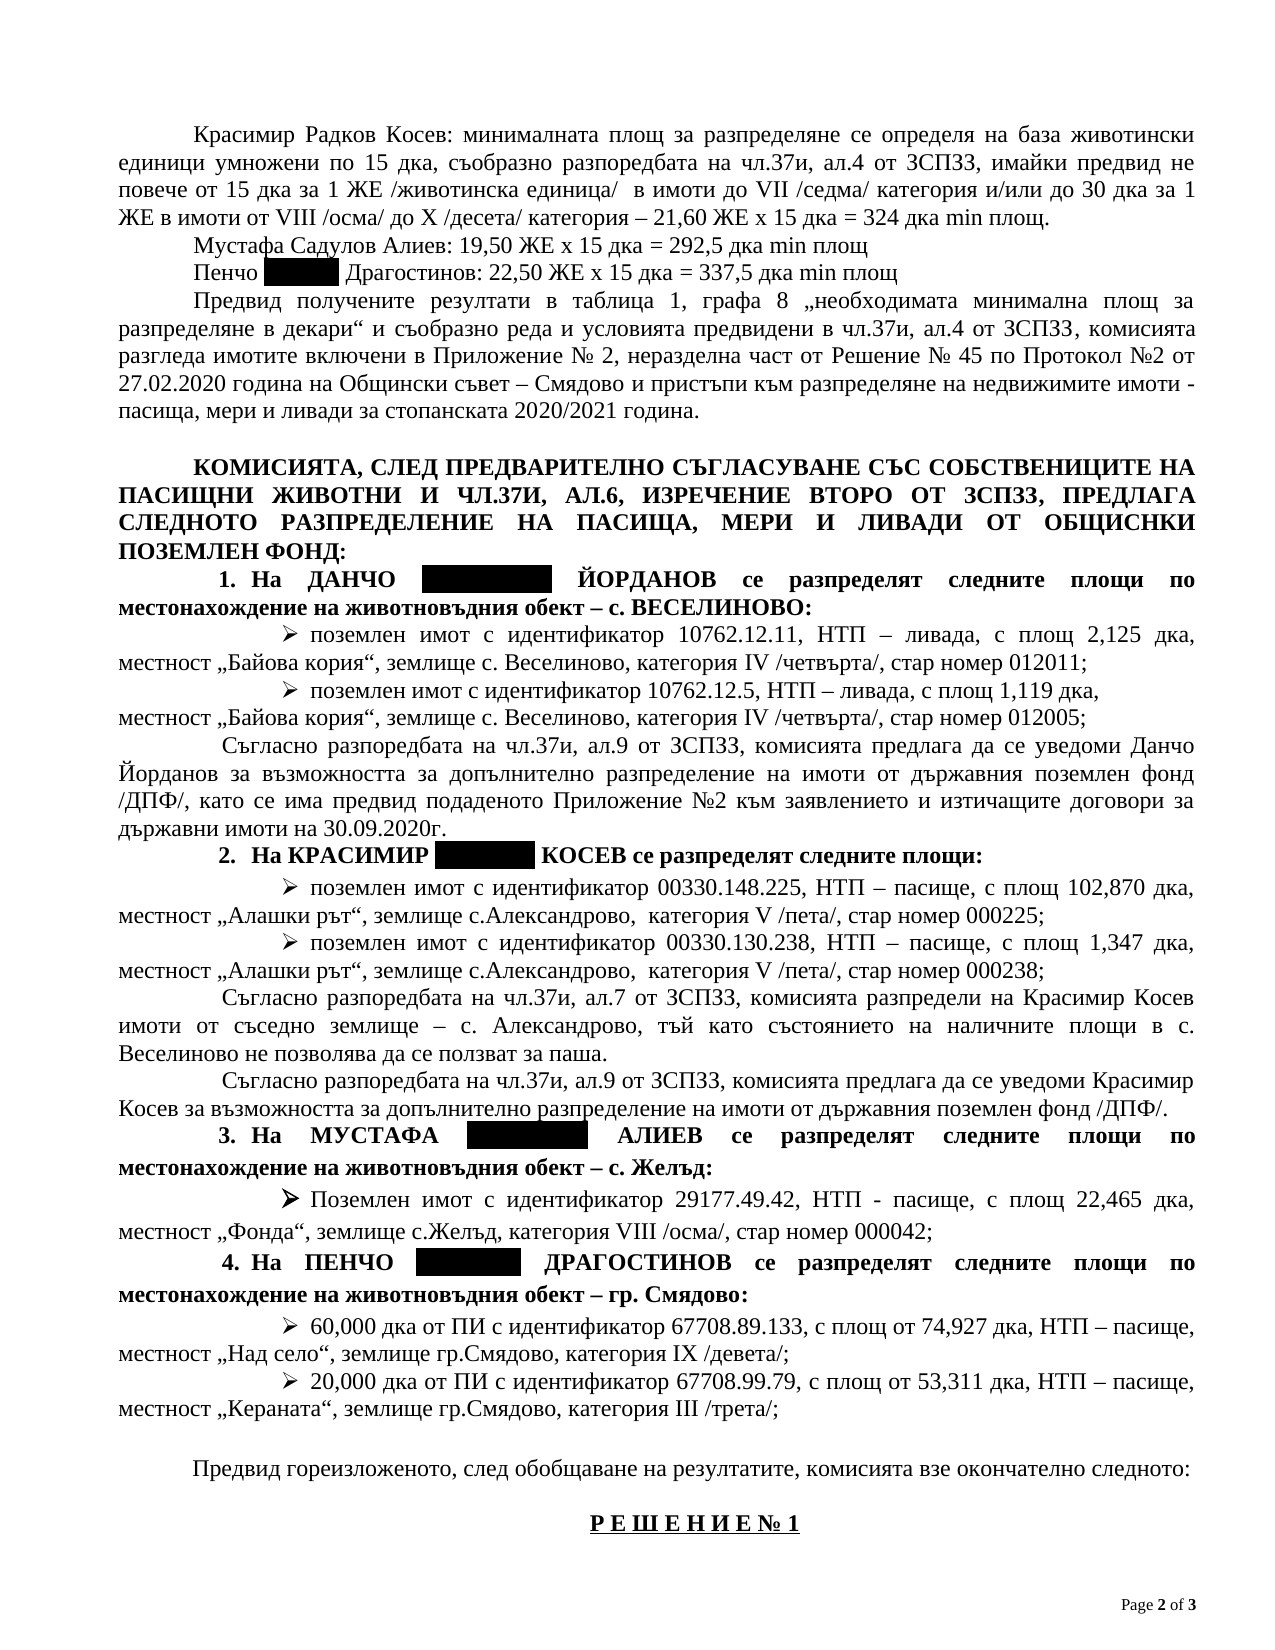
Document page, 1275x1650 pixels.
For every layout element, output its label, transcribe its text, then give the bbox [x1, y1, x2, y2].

list поземлен имот с идентификатор 10762.12.5, НТП – ливада, с площ 1,119 дка, местност „Байова кория“, землище с. Веселиново, категория IV /четвърта/, стар номер 012005; [118, 676, 1196, 731]
list 60,000 дка от ПИ с идентификатор 67708.89.133, с площ от 74,927 дка, НТП – пасище, местност „Над село“, землище гр.Смядово, категория IX /девета/; [118, 1312, 1196, 1367]
list На пенчо иванов драгостинов се разпределят следните площи по местонахождение на животновъдния обект – гр. Смядово: [118, 1248, 1196, 1308]
text Пенчо Иванов Драгостинов: 22,50 ЖЕ х 15 дка = 337,5 дка min площ [118, 258, 264, 286]
list На Красимир Радков косев се разпределят следните площи: [535, 841, 1196, 869]
text Съгласно разпоредбата на чл.37и, ал.9 от ЗСПЗЗ, комисията предлага да се уведоми Данчо Йорданов за възможността за допълнително разпределение на имоти от държавния поземлен фонд /ДПФ/, като се има предвид подаденото Приложение №2 към заявлението и изтичащите договори за държавни имоти на 30.09.2020г. [118, 731, 1196, 841]
list Поземлен имот с идентификатор 29177.49.42, НТП - пасище, с площ 22,465 дка, местност „Фонда“, землище с.Желъд, категория VIII /осма/, стар номер 000042; [118, 1185, 1196, 1244]
text Мустафа Садулов Алиев: 19,50 ЖЕ х 15 дка = 292,5 дка min площ [118, 231, 1196, 258]
list поземлен имот с идентификатор 10762.12.11, НТП – ливада, с площ 2,125 дка, местност „Байова кория“, землище с. Веселиново, категория IV /четвърта/, стар номер 012011; [118, 621, 1196, 676]
list На Мустафа Садулов Алиев се разпределят следните площи по местонахождение на животновъдния обект – с. Желъд: [118, 1121, 1196, 1181]
list 20,000 дка от ПИ с идентификатор 67708.99.79, с площ от 53,311 дка, НТП – пасище, местност „Кераната“, землище гр.Смядово, категория III /трета/; [118, 1367, 1196, 1422]
text Предвид получените резултати в таблица 1, графа 8 „необходимата минимална площ за разпределяне в декари“ и съобразно реда и условията предвидени в чл.37и, ал.4 от ЗСПЗЗ, комисията разгледа имотите включени в Приложение № 2, неразделна част от Решение № 45 по Протокол №2 от 27.02.2020 година на Общински съвет – Смядово и пристъпи към разпределяне на недвижимите имоти - пасища, мери и ливади за стопанската 2020/2021 година. [118, 286, 1196, 424]
list На Красимир Радков косев се разпределят следните площи: [118, 841, 435, 869]
list поземлен имот с идентификатор 00330.148.225, НТП – пасище, с площ 102,870 дка, местност „Алашки рът“, землище с.Александрово, категория V /пета/, стар номер 000225; [118, 873, 1196, 928]
text Съгласно разпоредбата на чл.37и, ал.9 от ЗСПЗЗ, комисията предлага да се уведоми Красимир Косев за възможността за допълнително разпределение на имоти от държавния поземлен фонд /ДПФ/. [118, 1066, 1196, 1121]
list На Данчо Георгиев Йорданов се разпределят следните площи по местонахождение на животновъдния обект – с. ВЕСЕЛИНОВО: [118, 565, 1196, 621]
text Красимир Радков Косев: минималната площ за разпределяне се определя на база животински единици умножени по 15 дка, съобразно разпоредбата на чл.37и, ал.4 от ЗСПЗЗ, имайки предвид не повече от 15 дка за 1 ЖЕ /животинска единица/ в имоти до VII /седма/ категория и/или до 30 дка за 1 ЖЕ в имоти от VIII /осма/ до X /десета/ категория – 21,60 ЖЕ х 15 дка = 324 дка min площ. [118, 120, 1196, 231]
text Р Е Ш Е Н И Е № 1 [118, 1509, 1196, 1537]
list поземлен имот с идентификатор 00330.130.238, НТП – пасище, с площ 1,347 дка, местност „Алашки рът“, землище с.Александрово, категория V /пета/, стар номер 000238; [118, 928, 1196, 983]
list Предвид гореизложеното, след обобщаване на резултатите, комисията взе окончателно следното: [118, 1454, 1196, 1481]
text КОМИСИЯТА, СЛЕД ПРЕДВАРИТЕЛНО СЪГЛАСУВАНЕ СЪС СОБСТВЕНИЦИТЕ НА ПАСИЩНИ ЖИВОТНИ и чл.37и, ал.6, изречение второ от ЗСПЗЗ, ПРЕДЛАГА СЛЕДНОТО РАЗПРЕДЕЛЕНИЕ НА ПАСИЩА, МЕРИ И ЛИВАДИ ОТ ОБЩИСНКИ ПОЗЕМЛЕН ФОНД: [118, 453, 1196, 565]
text Пенчо Иванов Драгостинов: 22,50 ЖЕ х 15 дка = 337,5 дка min площ [339, 258, 1196, 286]
text Съгласно разпоредбата на чл.37и, ал.7 от ЗСПЗЗ, комисията разпредели на Красимир Косев имоти от съседно землище – с. Александрово, тъй като състоянието на наличните площи в с. Веселиново не позволява да се ползват за паша. [118, 983, 1196, 1066]
